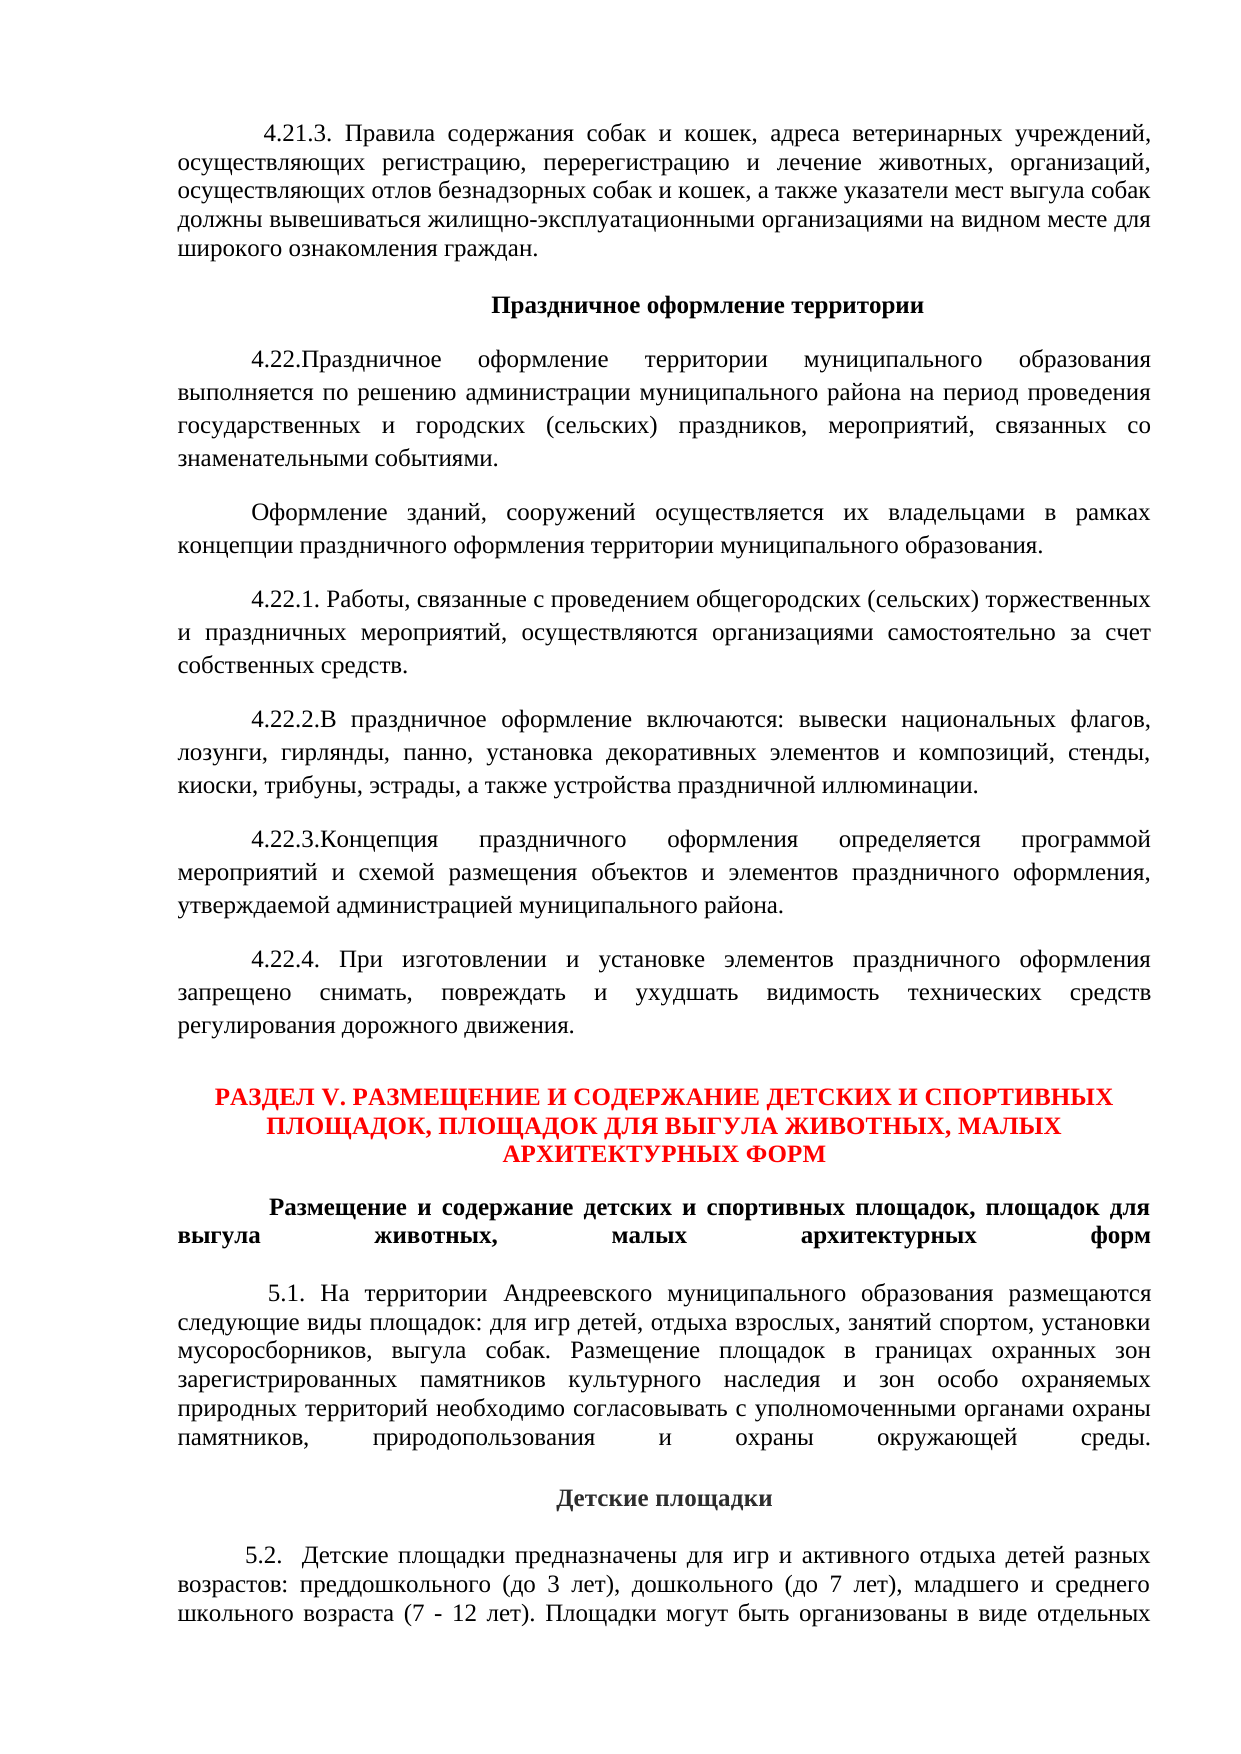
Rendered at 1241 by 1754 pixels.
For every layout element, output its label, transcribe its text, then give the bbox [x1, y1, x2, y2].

text 4.22.Праздничное оформление территории муниципального образования выполняется по решению администрации муниципального района на период проведения государственных и городских (сельских) праздников, мероприятий, связанных со знаменательными событиями. [177, 344, 1152, 472]
text Детские площадки [177, 1478, 1152, 1511]
text 4.22.1. Работы, связанные с проведением общегородских (сельских) торжественных и праздничных мероприятий, осуществляются организациями самостоятельно за счет собственных средств. [177, 584, 1152, 679]
text 4.22.4. При изготовлении и установке элементов праздничного оформления запрещено снимать, повреждать и ухудшать видимость технических средств регулирования дорожного движения. [177, 944, 1152, 1039]
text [177, 1511, 1152, 1626]
subtitle РАЗДЕЛ V. РАЗМЕЩЕНИЕ И СОДЕРЖАНИЕ ДЕТСКИХ И СПОРТИВНЫХ ПЛОЩАДОК, ПЛОЩАДОК ДЛЯ ВЫГУЛА ЖИВОТНЫХ, МАЛЫХ АРХИТЕКТУРНЫХ ФОРМ [177, 1082, 1152, 1168]
text Оформление зданий, сооружений осуществляется их владельцами в рамках концепции праздничного оформления территории муниципального образования. [177, 497, 1152, 559]
text Праздничное оформление территории [177, 291, 1152, 319]
text 4.22.3.Концепция праздничного оформления определяется программой мероприятий и схемой размещения объектов и элементов праздничного оформления, утверждаемой администрацией муниципального района. [177, 824, 1152, 919]
text 4.21.3. Правила содержания собак и кошек, адреса ветеринарных учреждений, осуществляющих регистрацию, перерегистрацию и лечение животных, организаций, осуществляющих отлов безнадзорных собак и кошек, а также указатели мест выгула собак должны вывешиваться жилищно-эксплуатационными организациями на видном месте для широкого ознакомления граждан. [177, 118, 1152, 262]
text Размещение и содержание детских и спортивных площадок, площадок для выгула животных, малых архитектурных форм 5.1. На территории Андреевского муниципального образования размещаются следующие виды площадок: для игр детей, отдыха взрослых, занятий спортом, установки мусоросборников, выгула собак. Размещение площадок в границах охранных зон зарегистрированных памятников культурного наследия и зон особо охраняемых природных территорий необходимо согласовывать с уполномоченными органами охраны памятников, природопользования и охраны окружающей среды. [177, 1192, 1152, 1478]
text 4.22.2.В праздничное оформление включаются: вывески национальных флагов, лозунги, гирлянды, панно, установка декоративных элементов и композиций, стенды, киоски, трибуны, эстрады, а также устройства праздничной иллюминации. [177, 704, 1152, 799]
